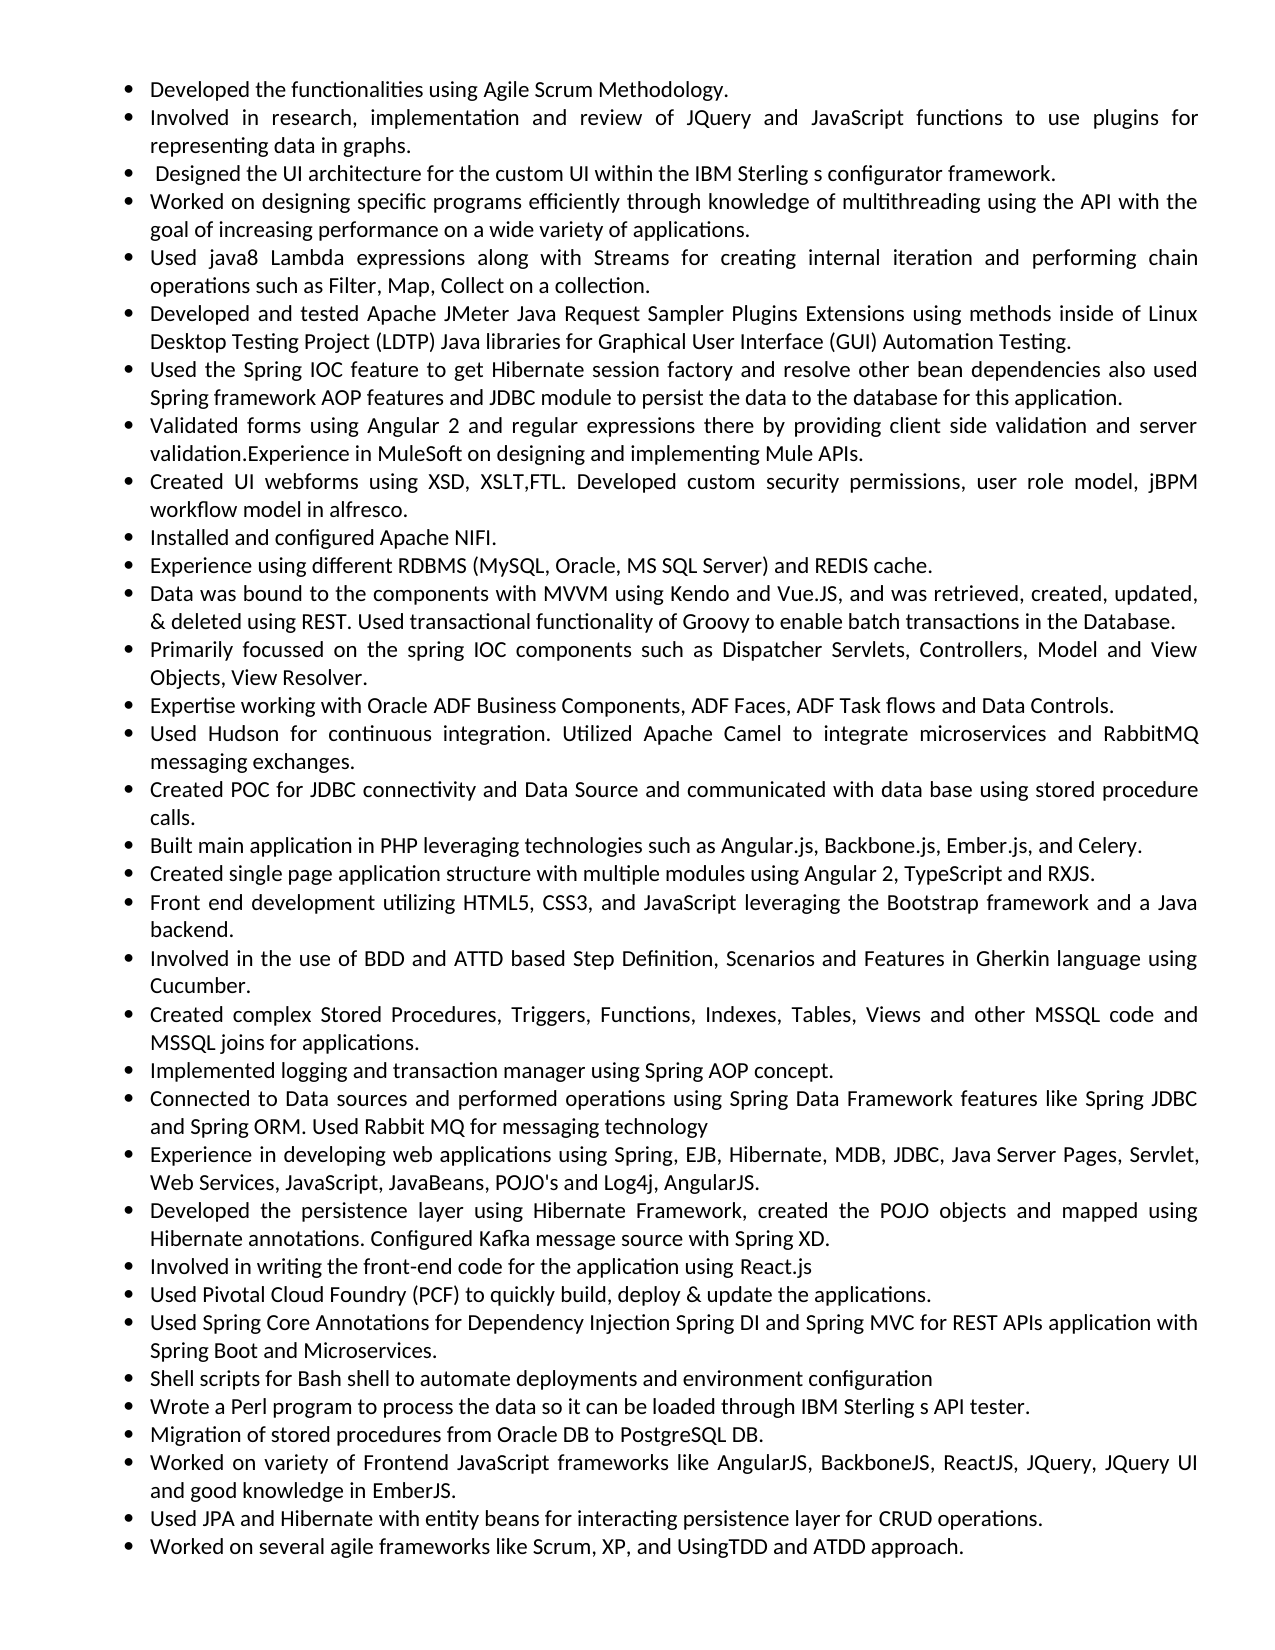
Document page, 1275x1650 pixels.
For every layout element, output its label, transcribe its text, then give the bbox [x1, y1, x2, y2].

list Migration of stored procedures from Oracle DB to PostgreSQL DB. [124, 1420, 1200, 1448]
list Shell scripts for Bash shell to automate deployments and environment configuration [124, 1364, 1200, 1392]
list Involved in the use of BDD and ATTD based Step Definition, Scenarios and Features in Gherkin language using Cucumber. [124, 944, 1200, 1000]
list Validated forms using Angular 2 and regular expressions there by providing client side validation and server validation.Experience in MuleSoft on designing and implementing Mule APIs. [124, 411, 1200, 467]
list Used the Spring IOC feature to get Hibernate session factory and resolve other bean dependencies also used Spring framework AOP features and JDBC module to persist the data to the database for this application. [124, 355, 1200, 411]
list Used JPA and Hibernate with entity beans for interacting persistence layer for CRUD operations. [124, 1504, 1200, 1532]
list Built main application in PHP leveraging technologies such as Angular.js, Backbone.js, Ember.js, and Celery. [124, 832, 1200, 859]
list Involved in research, implementation and review of JQuery and JavaScript functions to use plugins for representing data in graphs. [124, 103, 1200, 159]
list Used Spring Core Annotations for Dependency Injection Spring DI and Spring MVC for REST APIs application with Spring Boot and Microservices. [124, 1308, 1200, 1364]
list Created UI webforms using XSD, XSLT,FTL. Developed custom security permissions, user role model, jBPM workflow model in alfresco. [124, 467, 1200, 523]
list Expertise working with Oracle ADF Business Components, ADF Faces, ADF Task flows and Data Controls. [124, 691, 1200, 719]
list Connected to Data sources and performed operations using Spring Data Framework features like Spring JDBC and Spring ORM. Used Rabbit MQ for messaging technology [124, 1084, 1200, 1140]
list Created single page application structure with multiple modules using Angular 2, TypeScript and RXJS. [124, 859, 1200, 888]
list Installed and configured Apache NIFI. [124, 523, 1200, 551]
list Wrote a Perl program to process the data so it can be loaded through IBM Sterling s API tester. [124, 1392, 1200, 1420]
list Worked on variety of Frontend JavaScript frameworks like AngularJS, BackboneJS, ReactJS, JQuery, JQuery UI and good knowledge in EmberJS. [124, 1448, 1200, 1504]
list Primarily focussed on the spring IOC components such as Dispatcher Servlets, Controllers, Model and View Objects, View Resolver. [124, 635, 1200, 691]
list Created complex Stored Procedures, Triggers, Functions, Indexes, Tables, Views and other MSSQL code and MSSQL joins for applications. [124, 1000, 1200, 1056]
list Created POC for JDBC connectivity and Data Source and communicated with data base using stored procedure calls. [124, 776, 1200, 832]
list Designed the UI architecture for the custom UI within the IBM Sterling s configurator framework. [124, 159, 1200, 187]
list Involved in writing the front-end code for the application using React.js [124, 1252, 1200, 1280]
list Developed and tested Apache JMeter Java Request Sampler Plugins Extensions using methods inside of Linux Desktop Testing Project (LDTP) Java libraries for Graphical User Interface (GUI) Automation Testing. [124, 299, 1200, 355]
list Implemented logging and transaction manager using Spring AOP concept. [124, 1056, 1200, 1084]
list Front end development utilizing HTML5, CSS3, and JavaScript leveraging the Bootstrap framework and a Java backend. [124, 888, 1200, 944]
list Used Pivotal Cloud Foundry (PCF) to quickly build, deploy & update the applications. [124, 1280, 1200, 1308]
list Worked on designing specific programs efficiently through knowledge of multithreading using the API with the goal of increasing performance on a wide variety of applications. [124, 187, 1200, 243]
list Data was bound to the components with MVVM using Kendo and Vue.JS, and was retrieved, created, updated, & deleted using REST. Used transactional functionality of Groovy to enable batch transactions in the Database. [124, 579, 1200, 635]
list Experience using different RDBMS (MySQL, Oracle, MS SQL Server) and REDIS cache. [124, 551, 1200, 579]
list Developed the persistence layer using Hibernate Framework, created the POJO objects and mapped using Hibernate annotations. Configured Kafka message source with Spring XD. [124, 1196, 1200, 1252]
list Experience in developing web applications using Spring, EJB, Hibernate, MDB, JDBC, Java Server Pages, Servlet, Web Services, JavaScript, JavaBeans, POJO's and Log4j, AngularJS. [124, 1140, 1200, 1196]
list Developed the functionalities using Agile Scrum Methodology. [124, 75, 1200, 103]
list Worked on several agile frameworks like Scrum, XP, and UsingTDD and ATDD approach. [124, 1532, 1200, 1560]
list Used Hudson for continuous integration. Utilized Apache Camel to integrate microservices and RabbitMQ messaging exchanges. [124, 719, 1200, 776]
list Used java8 Lambda expressions along with Streams for creating internal iteration and performing chain operations such as Filter, Map, Collect on a collection. [124, 243, 1200, 299]
